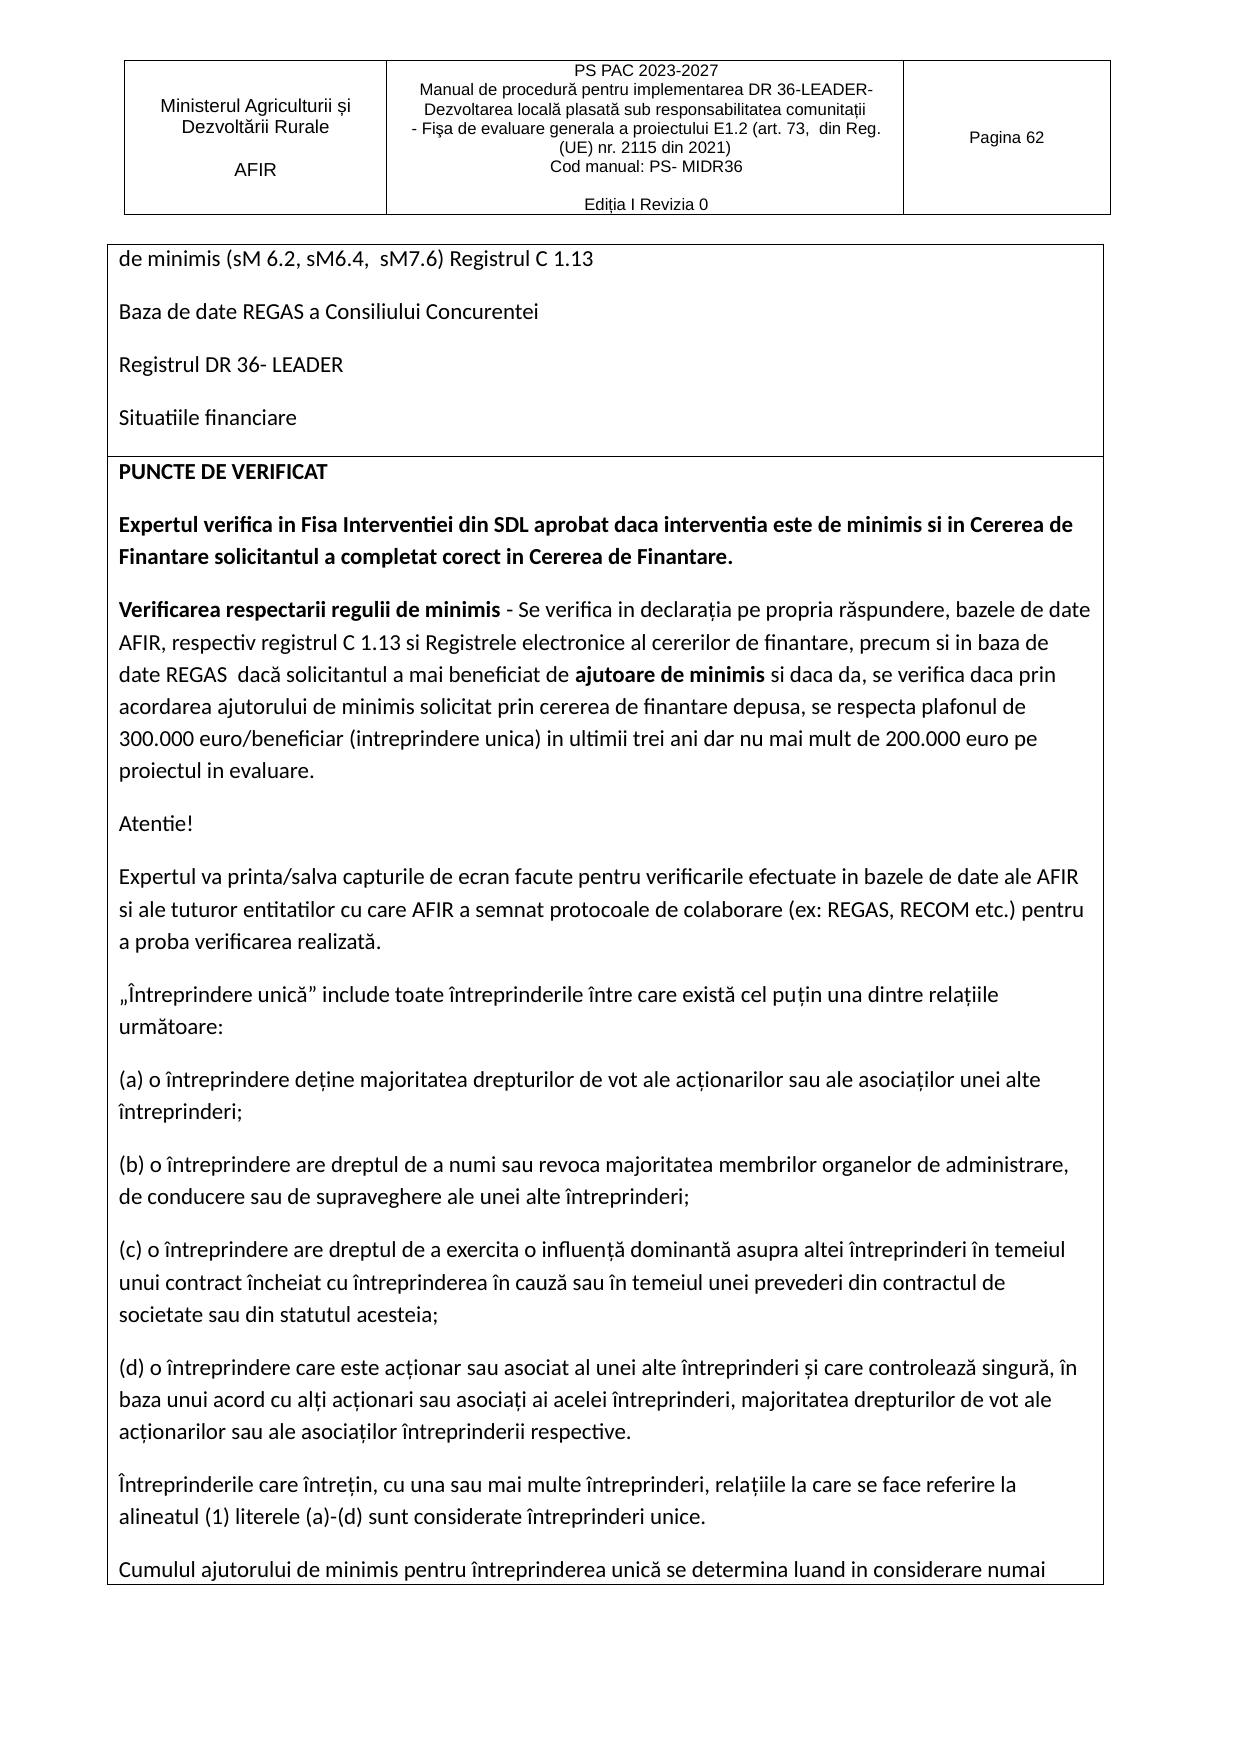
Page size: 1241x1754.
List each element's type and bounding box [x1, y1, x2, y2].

table_cell [108, 457, 1103, 1583]
table_header [108, 245, 1103, 456]
